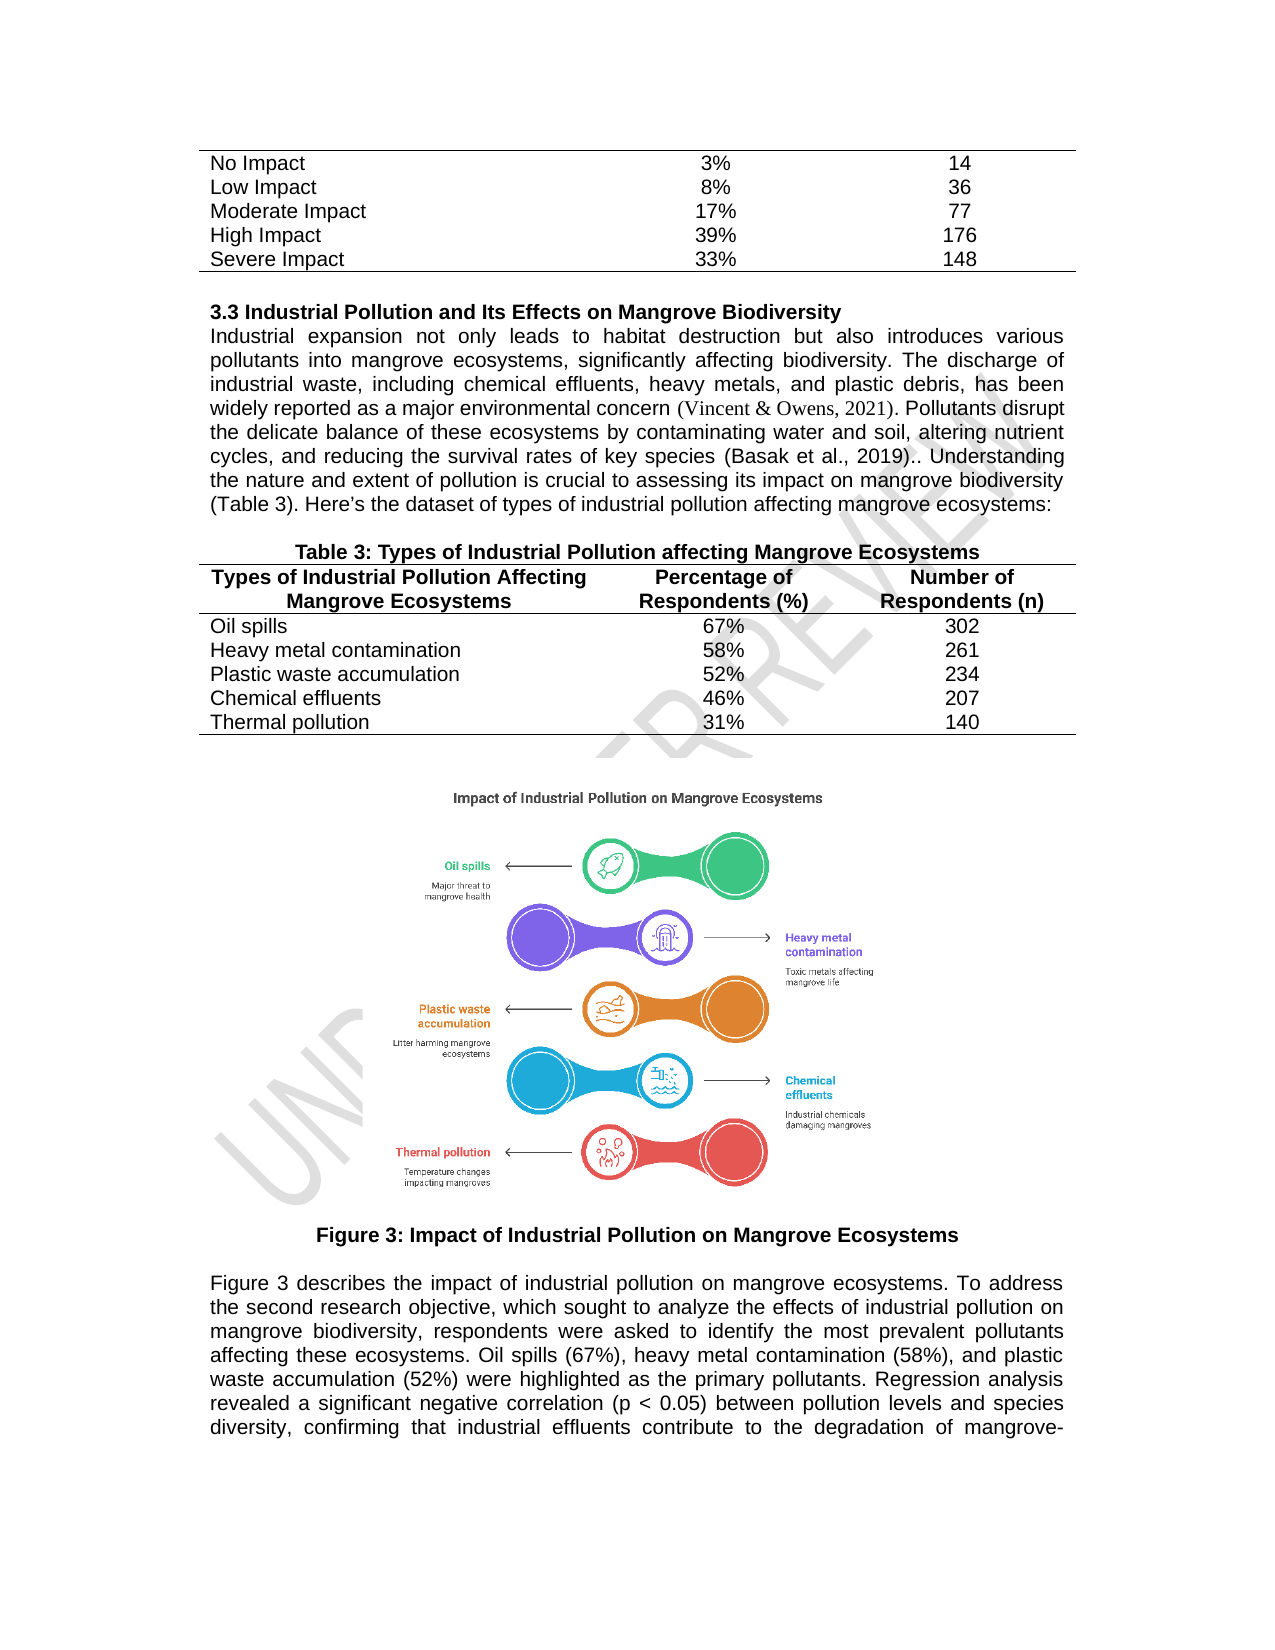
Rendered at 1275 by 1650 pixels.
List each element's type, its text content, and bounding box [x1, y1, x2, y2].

table_header Number of Respondents (n) [848, 565, 1076, 613]
text Figure 3: Impact of Industrial Pollution on Mangrove Ecosystems [210, 1223, 1065, 1247]
picture [362, 758, 913, 1224]
table_cell High Impact [199, 223, 588, 247]
table_cell 77 [843, 199, 1076, 223]
table_header Types of Industrial Pollution Affecting Mangrove Ecosystems [199, 565, 599, 613]
table_cell Heavy metal contamination [199, 638, 599, 662]
table_cell Oil spills [199, 614, 599, 638]
table_header Percentage of Respondents (%) [599, 565, 848, 613]
table_cell 46% [599, 686, 848, 709]
table_cell Moderate Impact [199, 199, 588, 223]
table_cell 58% [599, 638, 848, 662]
table_cell 234 [848, 662, 1076, 686]
table_cell 14 [843, 151, 1076, 175]
table_cell 39% [588, 223, 843, 247]
subtitle 3.3 Industrial Pollution and Its Effects on Mangrove Biodiversity [210, 300, 1065, 324]
table_cell 176 [843, 223, 1076, 247]
table_cell Thermal pollution [199, 710, 599, 733]
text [210, 1271, 1065, 1439]
table_cell 33% [588, 247, 843, 271]
table_cell 207 [848, 686, 1076, 709]
table_cell Chemical effluents [199, 686, 599, 709]
table_cell 17% [588, 199, 843, 223]
table_cell 140 [848, 710, 1076, 733]
table_cell 148 [843, 247, 1076, 271]
table_cell 8% [588, 175, 843, 199]
table_cell No Impact [199, 151, 588, 175]
text Industrial expansion not only leads to habitat destruction but also introduces various pollutants into mangrove ecosystems, significantly affecting biodiversity. The discharge of industrial waste, including chemical effluents, heavy metals, and plastic debris, has been widely reported as a major environmental concern . Pollutants disrupt the delicate balance of these ecosystems by contaminating water and soil, altering nutrient cycles, and reducing the survival rates of key species .. Understanding the nature and extent of pollution is crucial to assessing its impact on mangrove biodiversity (Table 3). Here’s the dataset of types of industrial pollution affecting mangrove ecosystems: [210, 324, 1065, 516]
table_cell 31% [599, 710, 848, 733]
table_cell 261 [848, 638, 1076, 662]
table_cell 67% [599, 614, 848, 638]
table_cell 302 [848, 614, 1076, 638]
table_cell 36 [843, 175, 1076, 199]
table_cell Low Impact [199, 175, 588, 199]
table_cell Severe Impact [199, 247, 588, 271]
text Table 3: Types of Industrial Pollution affecting Mangrove Ecosystems [210, 540, 1065, 564]
table_cell 52% [599, 662, 848, 686]
table_cell Plastic waste accumulation [199, 662, 599, 686]
table_cell 3% [588, 151, 843, 175]
